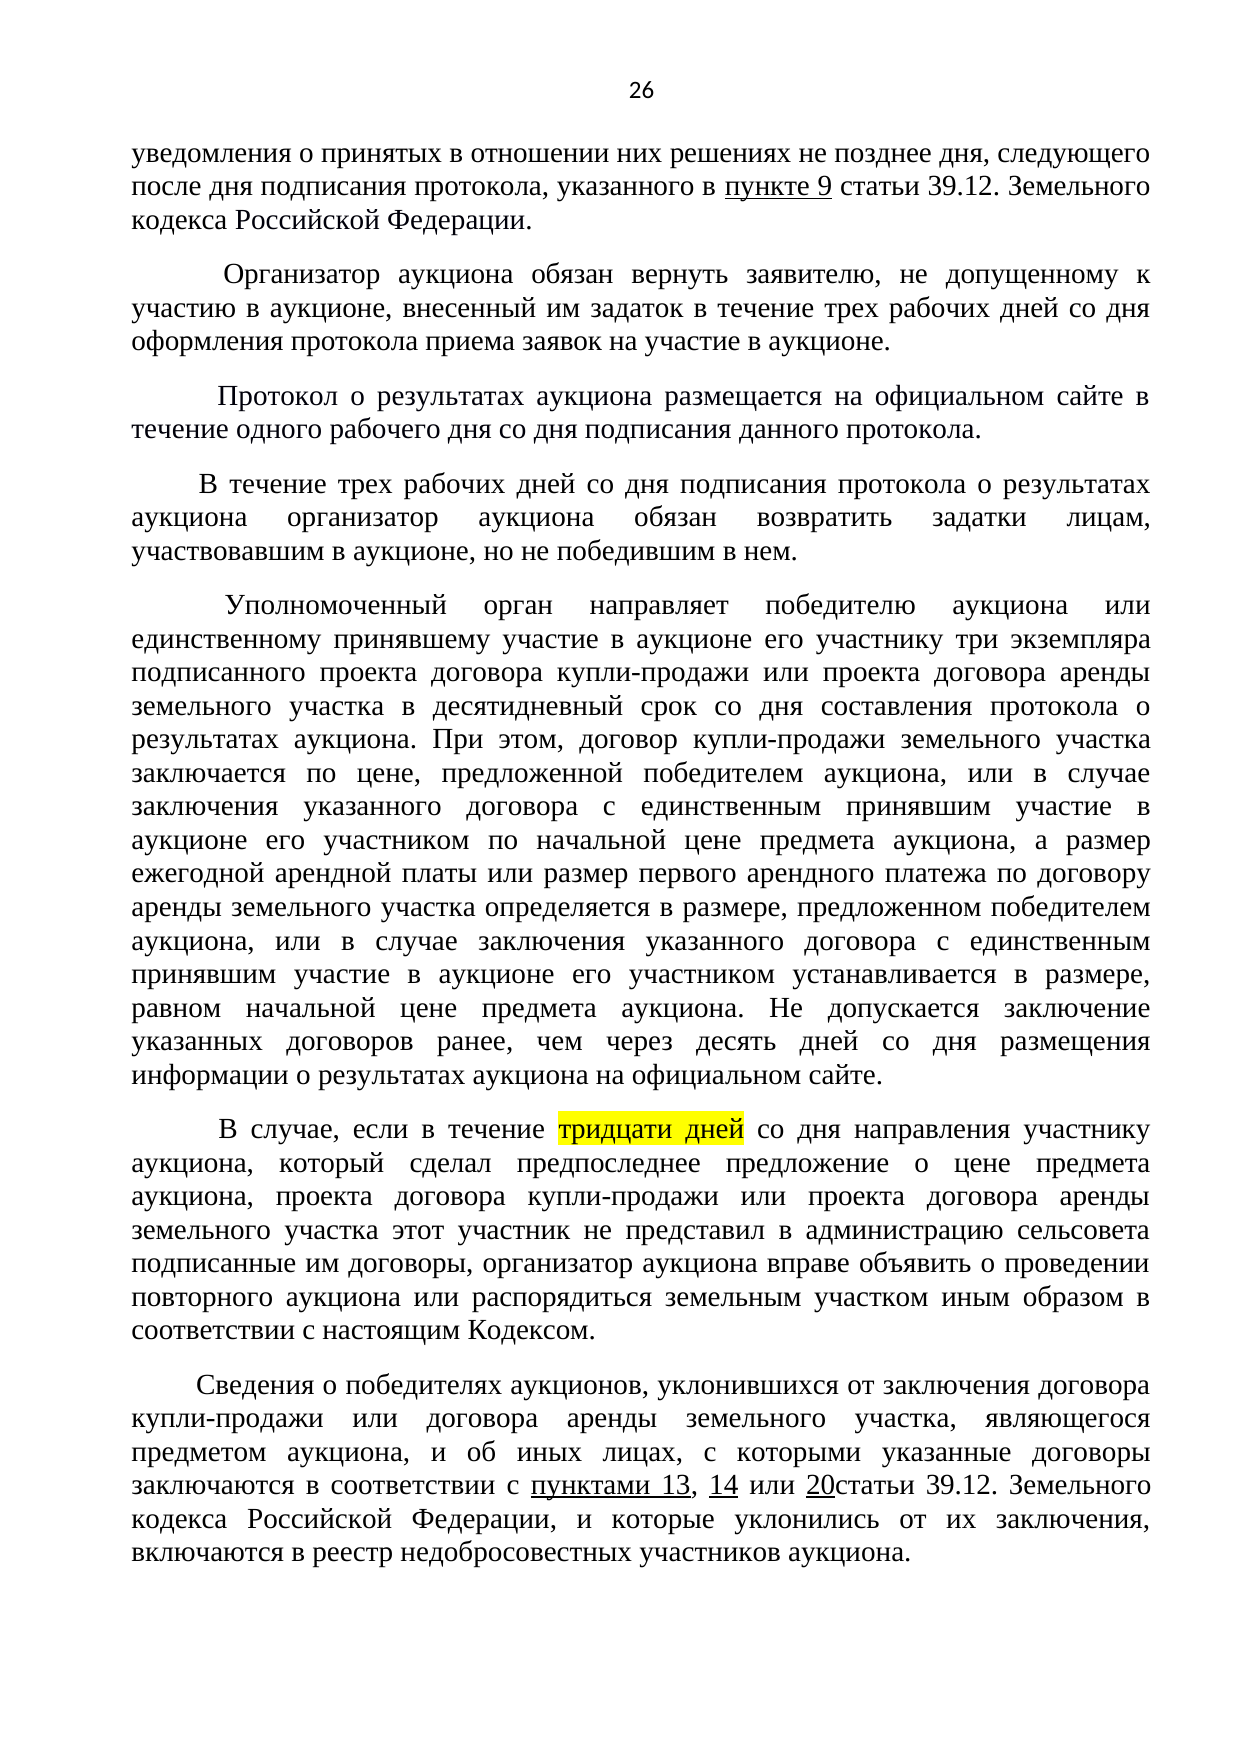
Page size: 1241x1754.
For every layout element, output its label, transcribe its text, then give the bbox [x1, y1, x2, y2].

text Протокол о результатах аукциона размещается на официальном сайте в течение одного рабочего дня со дня подписания данного протокола. [131, 378, 1151, 445]
text Организатор аукциона обязан вернуть заявителю, не допущенному к участию в аукционе, внесенный им задаток в течение трех рабочих дней со дня оформления протокола приема заявок на участие в аукционе. [131, 256, 1151, 357]
list В течение трех рабочих дней со дня подписания протокола о результатах аукциона организатор аукциона обязан возвратить задатки лицам, участвовавшим в аукционе, но не победившим в нем. [131, 466, 1152, 566]
list Уполномоченный орган направляет победителю аукциона или единственному принявшему участие в аукционе его участнику три экземпляра подписанного проекта договора купли-продажи или проекта договора аренды земельного участка в десятидневный срок со дня составления протокола о результатах аукциона. При этом, договор купли-продажи земельного участка заключается по цене, предложенной победителем аукциона, или в случае заключения указанного договора с единственным принявшим участие в аукционе его участником по начальной цене предмета аукциона, а размер ежегодной арендной платы или размер первого арендного платежа по договору аренды земельного участка определяется в размере, предложенном победителем аукциона, или в случае заключения указанного договора с единственным принявшим участие в аукционе его участником устанавливается в размере, равном начальной цене предмета аукциона. Не допускается заключение указанных договоров ранее, чем через десять дней со дня размещения информации о результатах аукциона на официальном сайте. [131, 587, 1152, 1090]
list Сведения о победителях аукционов, уклонившихся от заключения договора купли-продажи или договора аренды земельного участка, являющегося предметом аукциона, и об иных лицах, с которыми указанные договоры заключаются в соответствии с пунктами 13, 14 или 20статьи 39.12. Земельного кодекса Российской Федерации, и которые уклонились от их заключения, включаются в реестр недобросовестных участников аукциона. [131, 1367, 1152, 1568]
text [131, 135, 1151, 236]
text В случае, если в течение тридцати дней со дня направления участнику аукциона, который сделал предпоследнее предложение о цене предмета аукциона, проекта договора купли-продажи или проекта договора аренды земельного участка этот участник не представил в администрацию сельсовета подписанные им договоры, организатор аукциона вправе объявить о проведении повторного аукциона или распорядиться земельным участком иным образом в соответствии с настоящим Кодексом. [131, 1111, 1151, 1346]
